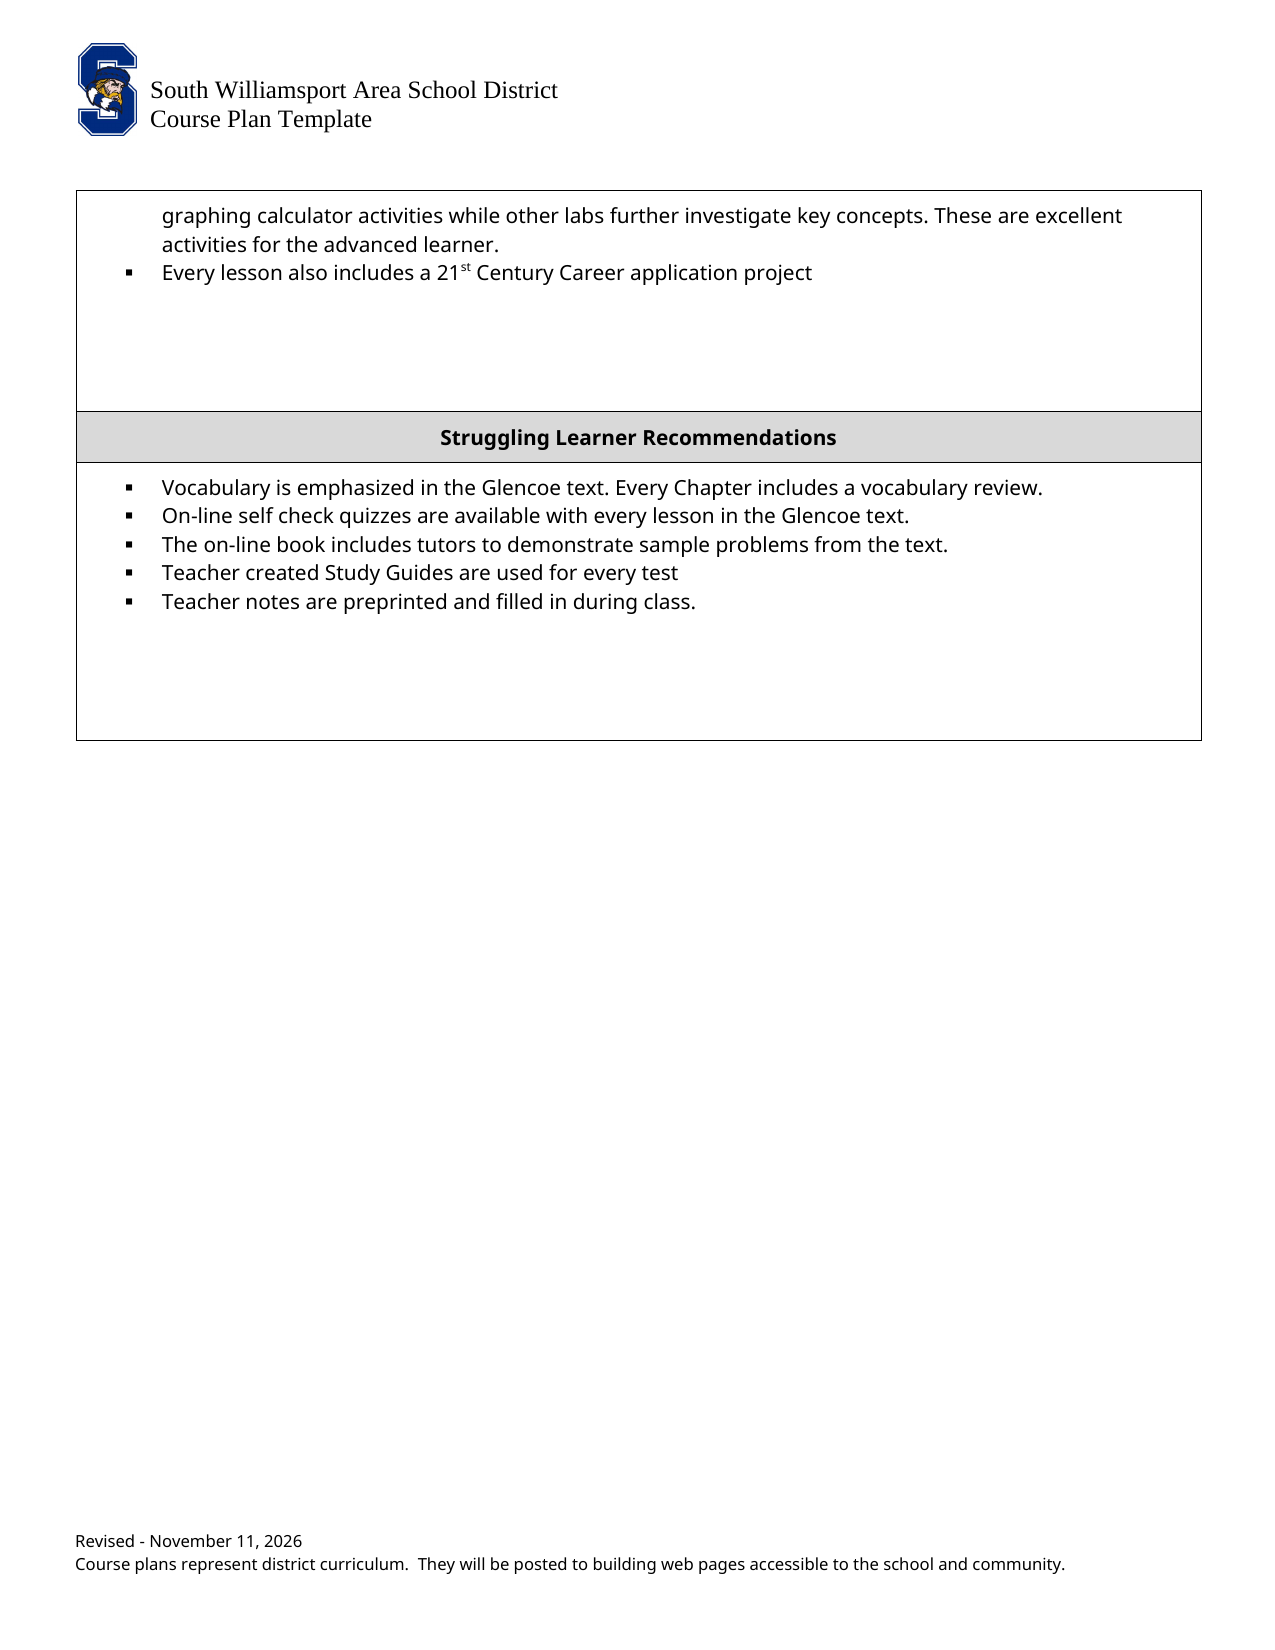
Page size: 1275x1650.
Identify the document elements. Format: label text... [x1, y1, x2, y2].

table_cell Struggling Learner Recommendations [77, 412, 1201, 462]
picture [78, 43, 137, 136]
table_cell Vocabulary is emphasized in the Glencoe text. Every Chapter includes a vocabulary review. On-line self check quizzes are available with every lesson in the Glencoe text. The on-line book includes tutors to demonstrate sample problems from the text. Teacher created Study Guides are used for every test Teacher notes are preprinted and filled in during class. [77, 463, 1201, 740]
